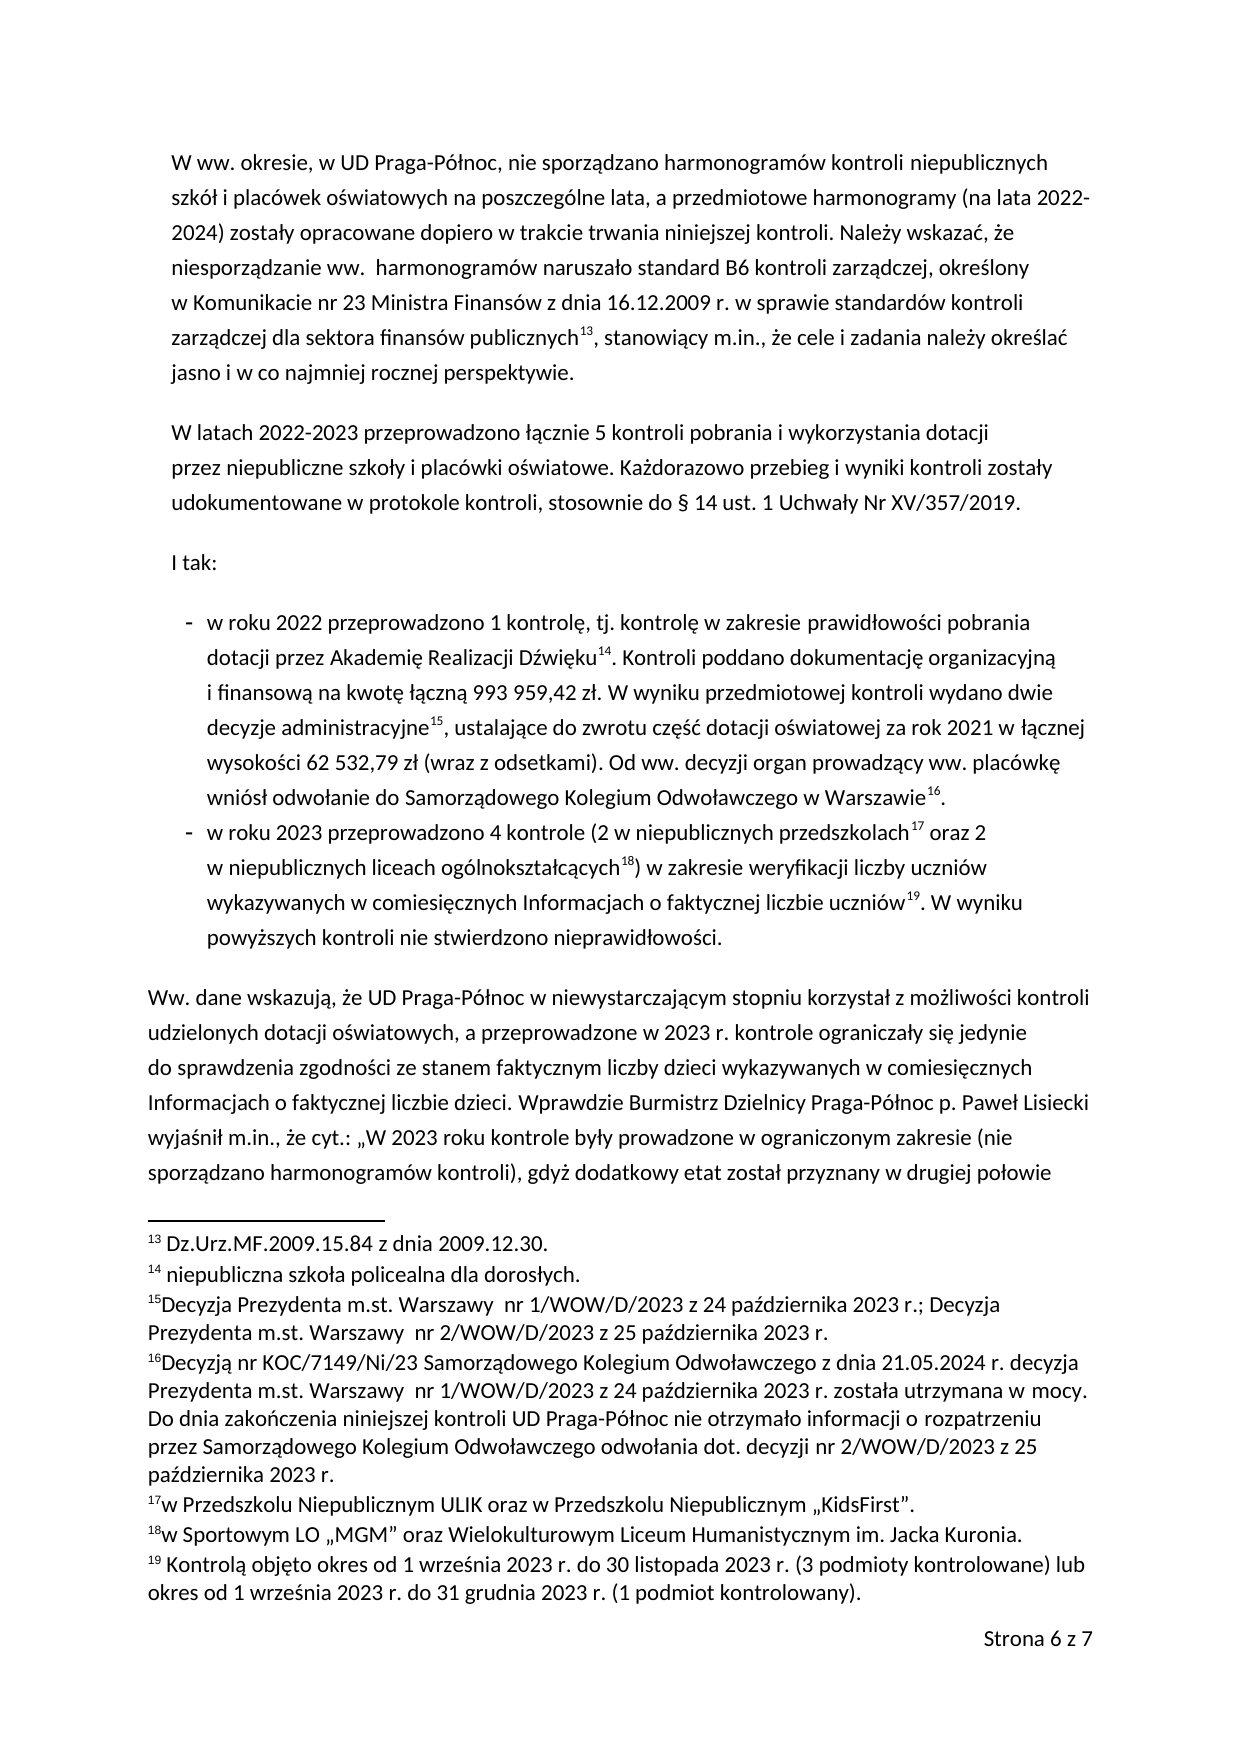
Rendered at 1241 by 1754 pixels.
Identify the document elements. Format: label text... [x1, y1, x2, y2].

text Ww. dane wskazują, że UD Praga-Północ w niewystarczającym stopniu korzystał z możliwości kontroli udzielonych dotacji oświatowych, a przeprowadzone w 2023 r. kontrole ograniczały się jedynie do sprawdzenia zgodności ze stanem faktycznym liczby dzieci wykazywanych w comiesięcznych Informacjach o faktycznej liczbie dzieci. Wprawdzie Burmistrz Dzielnicy Praga-Północ p. Paweł Lisiecki wyjaśnił m.in., że cyt.: „W 2023 roku kontrole były prowadzone w ograniczonym zakresie (nie sporządzano harmonogramów kontroli), gdyż dodatkowy etat został przyznany w drugiej połowie roku.”, niemniej dla zagwarantowania optymalnego wykorzystania środków publicznych UD Praga-Północ powinien zwiększyć działania w tym obszarze. [148, 983, 1093, 1186]
text W ww. okresie, w UD Praga-Północ, nie sporządzano harmonogramów kontroli niepublicznych szkół i placówek oświatowych na poszczególne lata, a przedmiotowe harmonogramy (na lata 2022-2024) zostały opracowane dopiero w trakcie trwania niniejszej kontroli. Należy wskazać, że niesporządzanie ww. harmonogramów naruszało standard B6 kontroli zarządczej, określony w Komunikacie nr 23 Ministra Finansów z dnia 16.12.2009 r. w sprawie standardów kontroli zarządczej dla sektora finansów publicznych, stanowiący m.in., że cele i zadania należy określać jasno i w co najmniej rocznej perspektywie. [171, 148, 1093, 386]
text W latach 2022-2023 przeprowadzono łącznie 5 kontroli pobrania i wykorzystania dotacji przez niepubliczne szkoły i placówki oświatowe. Każdorazowo przebieg i wyniki kontroli zostały udokumentowane w protokole kontroli, stosownie do § 14 ust. 1 Uchwały Nr XV/357/2019. [171, 418, 1093, 516]
list w roku 2022 przeprowadzono 1 kontrolę, tj. kontrolę w zakresie prawidłowości pobrania dotacji przez Akademię Realizacji Dźwięku. Kontroli poddano dokumentację organizacyjną i finansową na kwotę łączną 993 959,42 zł. W wyniku przedmiotowej kontroli wydano dwie decyzje administracyjne, ustalające do zwrotu część dotacji oświatowej za rok 2021 w łącznej wysokości 62 532,79 zł (wraz z odsetkami). Od ww. decyzji organ prowadzący ww. placówkę wniósł odwołanie do Samorządowego Kolegium Odwoławczego w Warszawie. [185, 608, 1093, 811]
text I tak: [171, 548, 1093, 576]
list w roku 2023 przeprowadzono 4 kontrole (2 w niepublicznych przedszkolach oraz 2 w niepublicznych liceach ogólnokształcących) w zakresie weryfikacji liczby uczniów wykazywanych w comiesięcznych Informacjach o faktycznej liczbie uczniów. W wyniku powyższych kontroli nie stwierdzono nieprawidłowości. [185, 818, 1093, 951]
